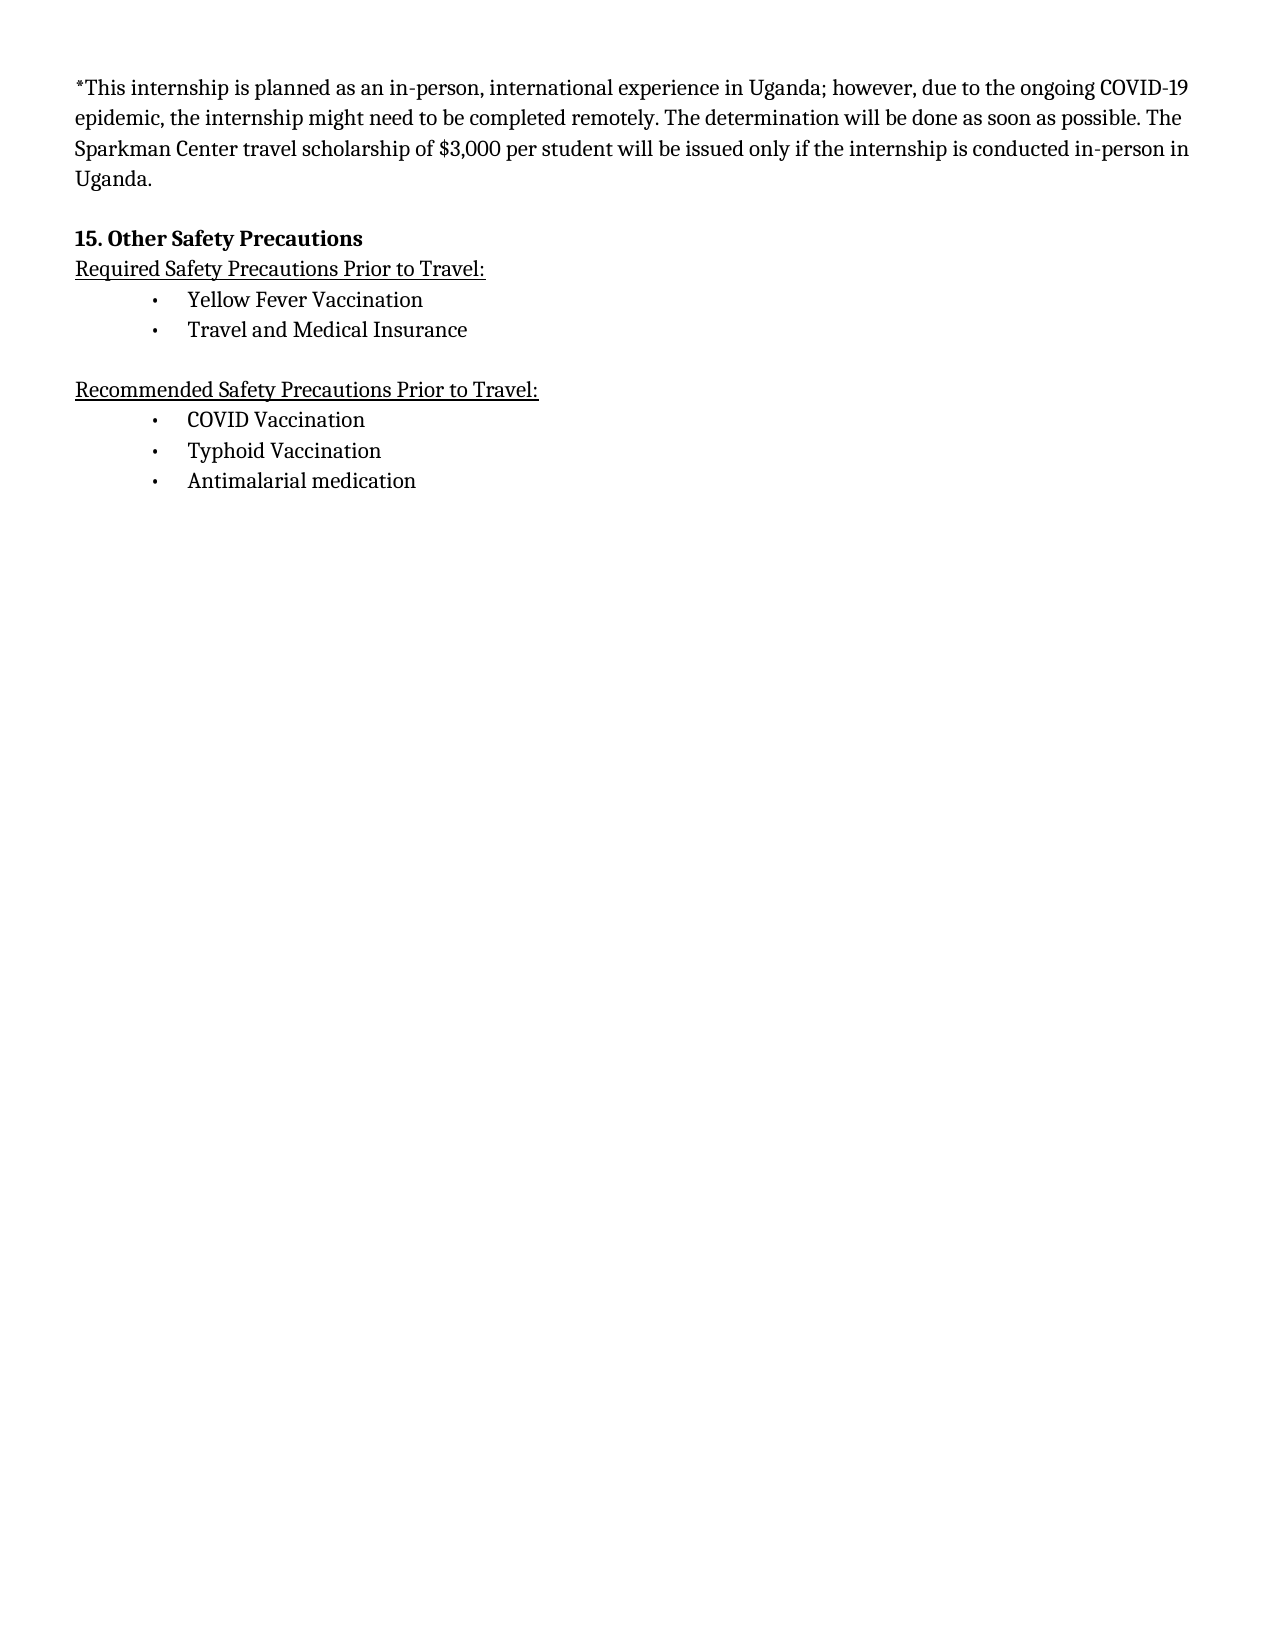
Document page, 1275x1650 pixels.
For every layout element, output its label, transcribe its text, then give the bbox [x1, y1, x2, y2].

list Antimalarial medication [150, 468, 1200, 494]
text Recommended Safety Precautions Prior to Travel: [75, 377, 1200, 403]
text *This internship is planned as an in-person, international experience in Uganda; however, due to the ongoing COVID-19 epidemic, the internship might need to be completed remotely. The determination will be done as soon as possible. The Sparkman Center travel scholarship of $3,000 per student will be issued only if the internship is conducted in-person in Uganda. [75, 75, 1200, 192]
list Travel and Medical Insurance [150, 317, 1200, 343]
list Yellow Fever Vaccination [150, 286, 1200, 313]
list Typhoid Vaccination [150, 437, 1200, 464]
text Required Safety Precautions Prior to Travel: [75, 256, 1200, 283]
list COVID Vaccination [150, 407, 1200, 434]
text 15. Other Safety Precautions [75, 226, 1200, 252]
